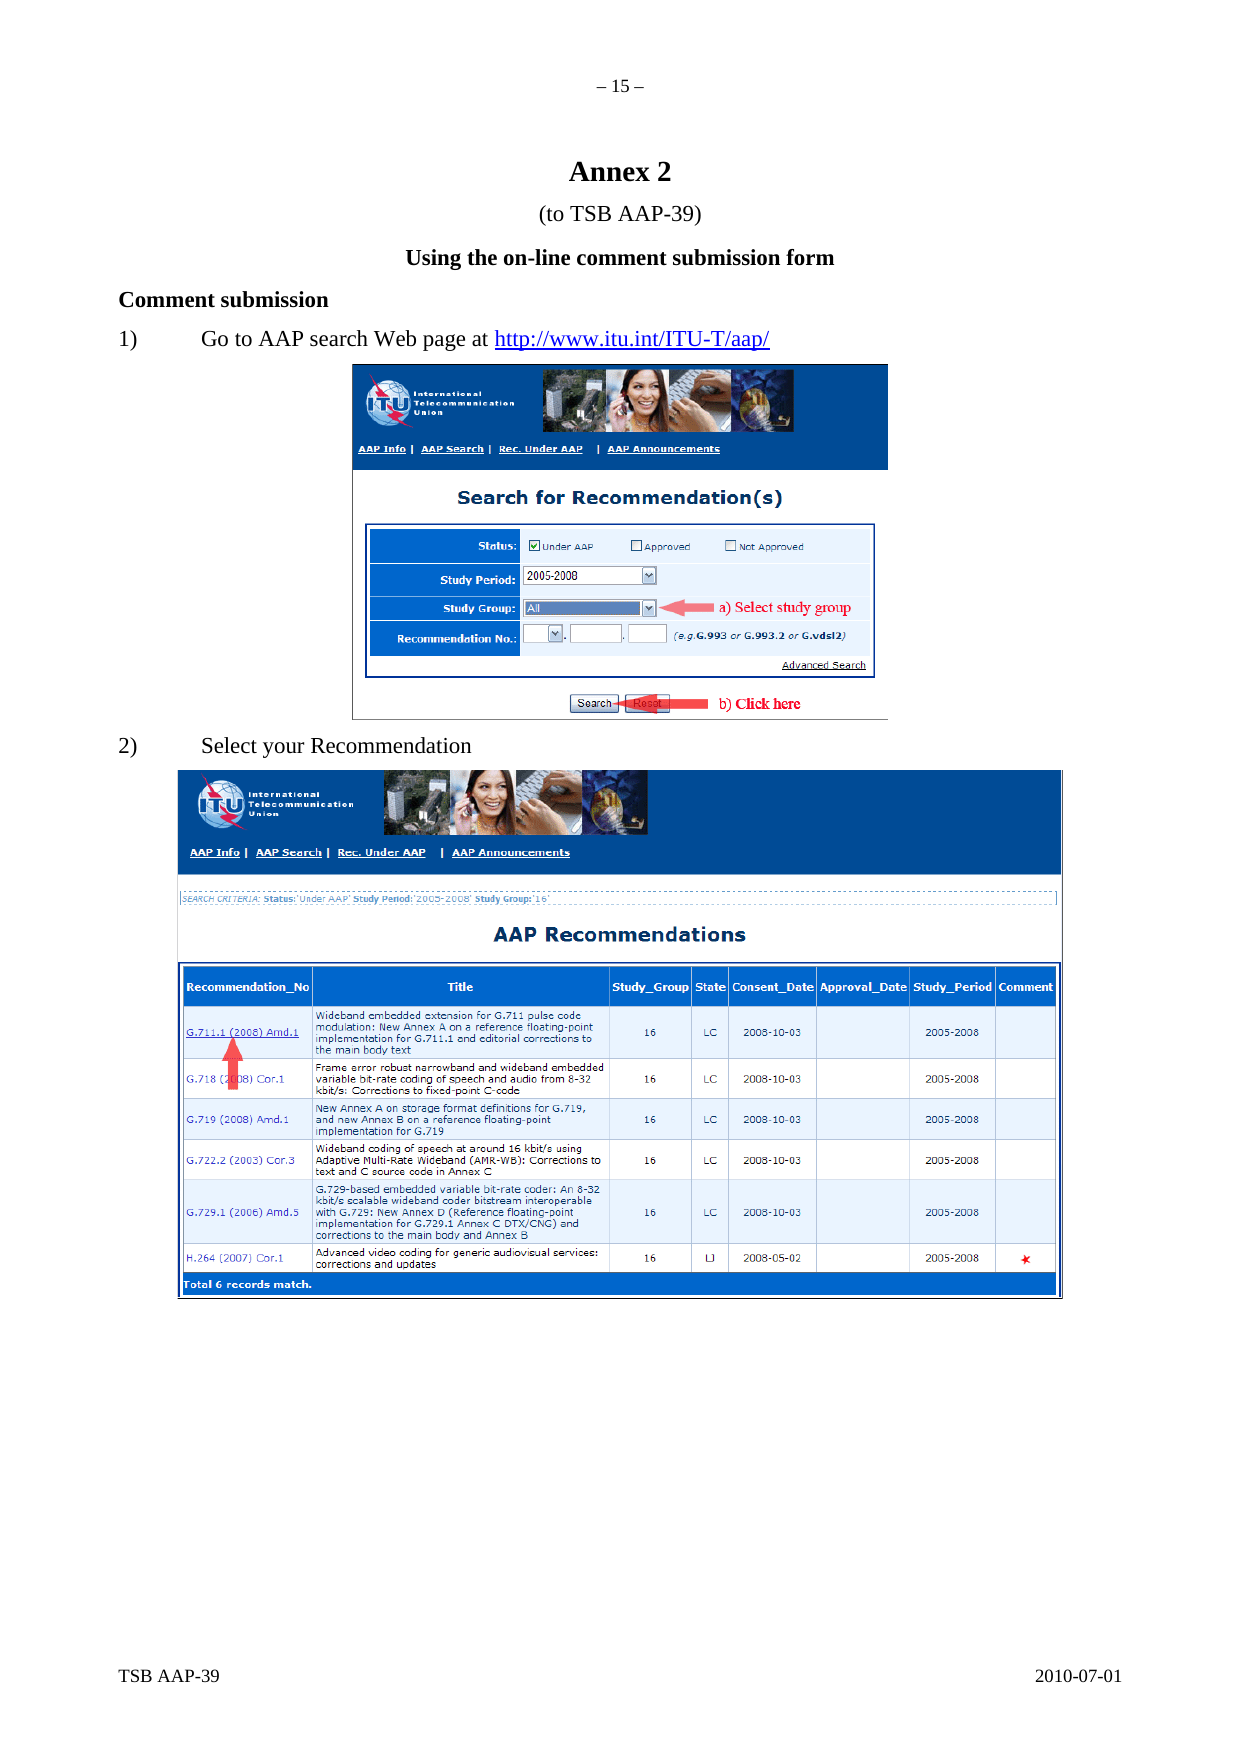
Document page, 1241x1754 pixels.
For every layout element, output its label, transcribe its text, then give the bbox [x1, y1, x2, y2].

title Annex 2 [118, 154, 1122, 188]
picture [352, 364, 888, 720]
subtitle Comment submission [118, 287, 1122, 313]
subtitle Using the on-line comment submission form [118, 243, 1122, 270]
text (to TSB AAP-39) [118, 201, 1122, 227]
picture [177, 770, 1063, 1299]
text 2) Select your Recommendation [118, 732, 1122, 758]
text 1) Go to AAP search Web page at http://www.itu.int/ITU-T/aap/ [118, 325, 1122, 352]
